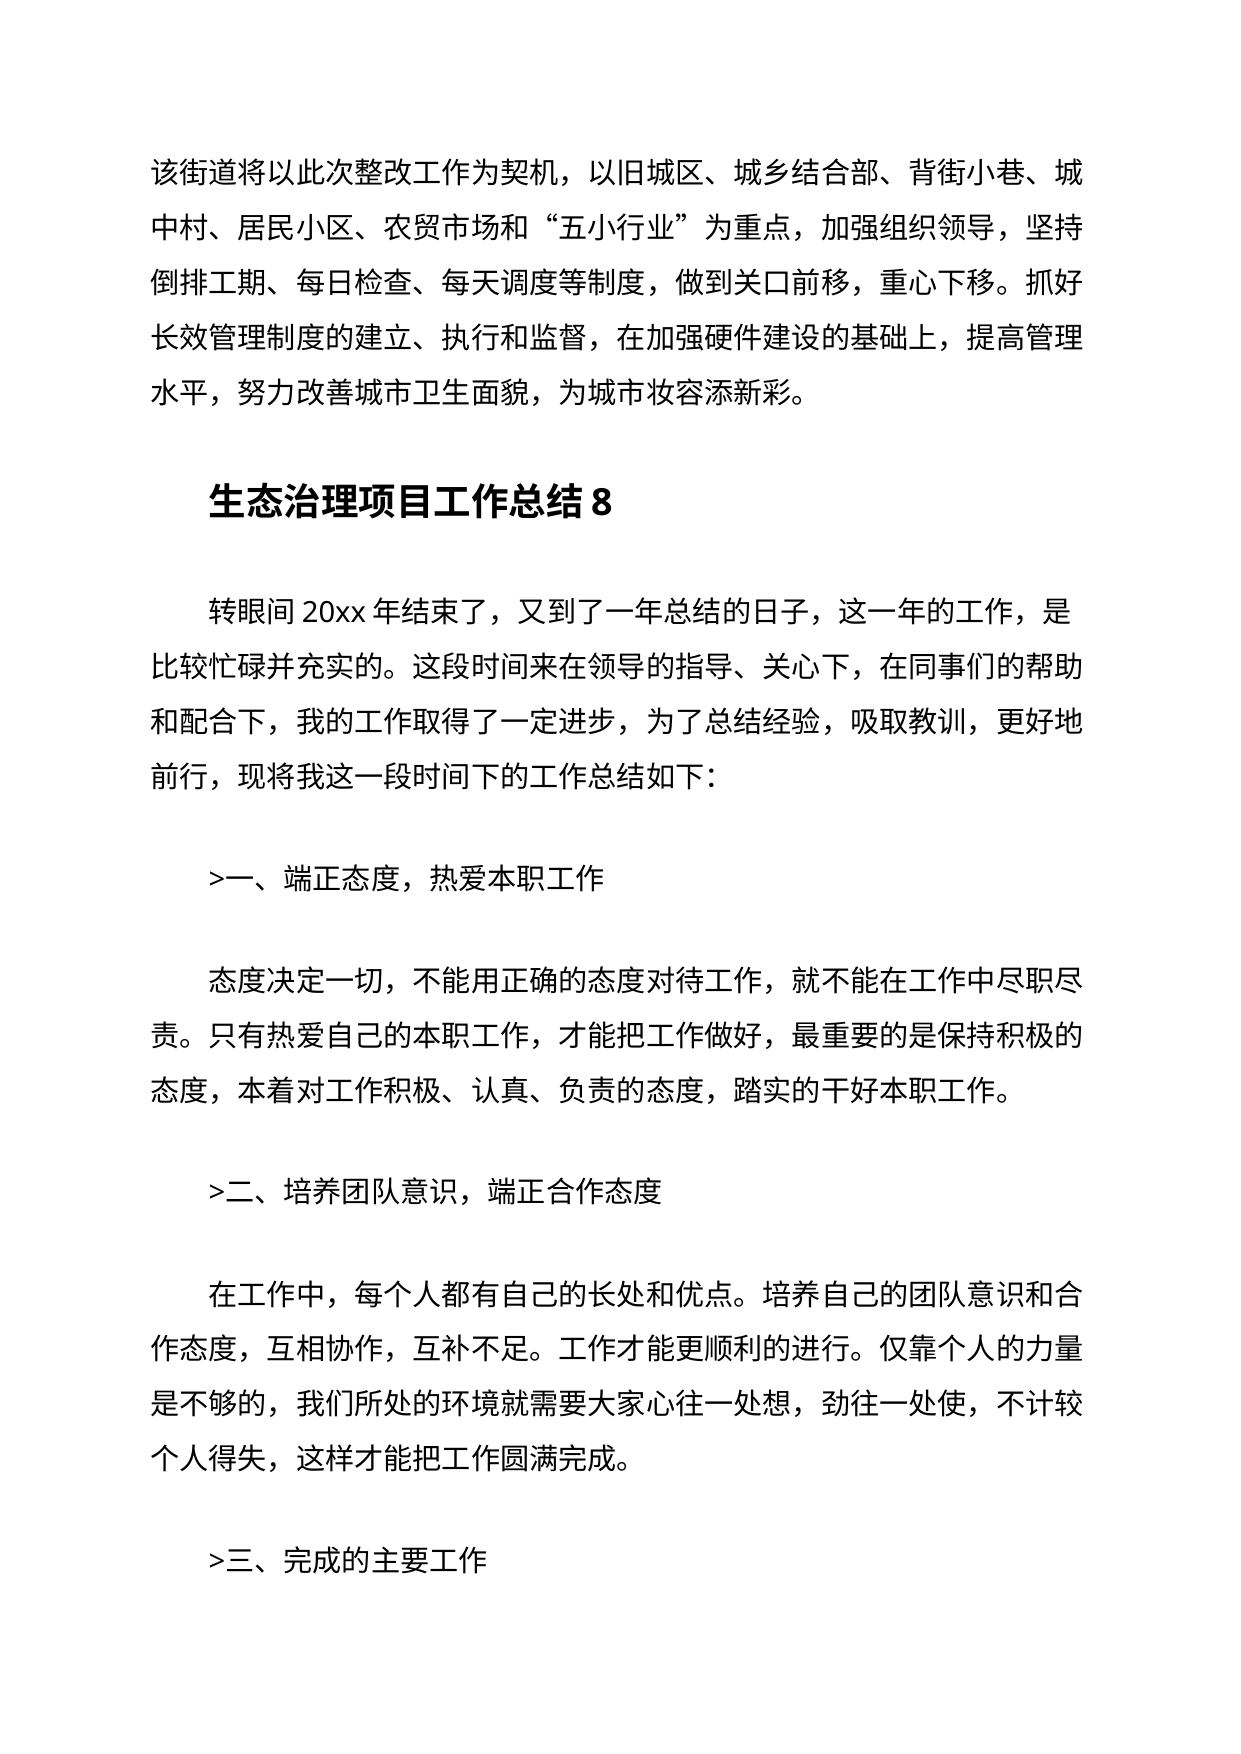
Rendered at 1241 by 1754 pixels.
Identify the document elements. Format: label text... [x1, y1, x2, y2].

text 在工作中，每个人都有自己的长处和优点。培养自己的团队意识和合作态度，互相协作，互补不足。工作才能更顺利的进行。仅靠个人的力量是不够的，我们所处的环境就需要大家心往一处想，劲往一处使，不计较个人得失，这样才能把工作圆满完成。 [150, 1271, 1090, 1478]
text 态度决定一切，不能用正确的态度对待工作，就不能在工作中尽职尽责。只有热爱自己的本职工作，才能把工作做好，最重要的是保持积极的态度，本着对工作积极、认真、负责的态度，踏实的干好本职工作。 [150, 957, 1090, 1109]
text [150, 150, 1090, 412]
text >一、端正态度，热爱本职工作 [150, 856, 1090, 898]
text >二、培养团队意识，端正合作态度 [150, 1169, 1090, 1211]
text 生态治理项目工作总结8 [150, 471, 1090, 526]
text 转眼间20xx年结束了，又到了一年总结的日子，这一年的工作，是比较忙碌并充实的。这段时间来在领导的指导、关心下，在同事们的帮助和配合下，我的工作取得了一定进步，为了总结经验，吸取教训，更好地前行，现将我这一段时间下的工作总结如下： [150, 589, 1090, 796]
text >三、完成的主要工作 [150, 1537, 1090, 1580]
